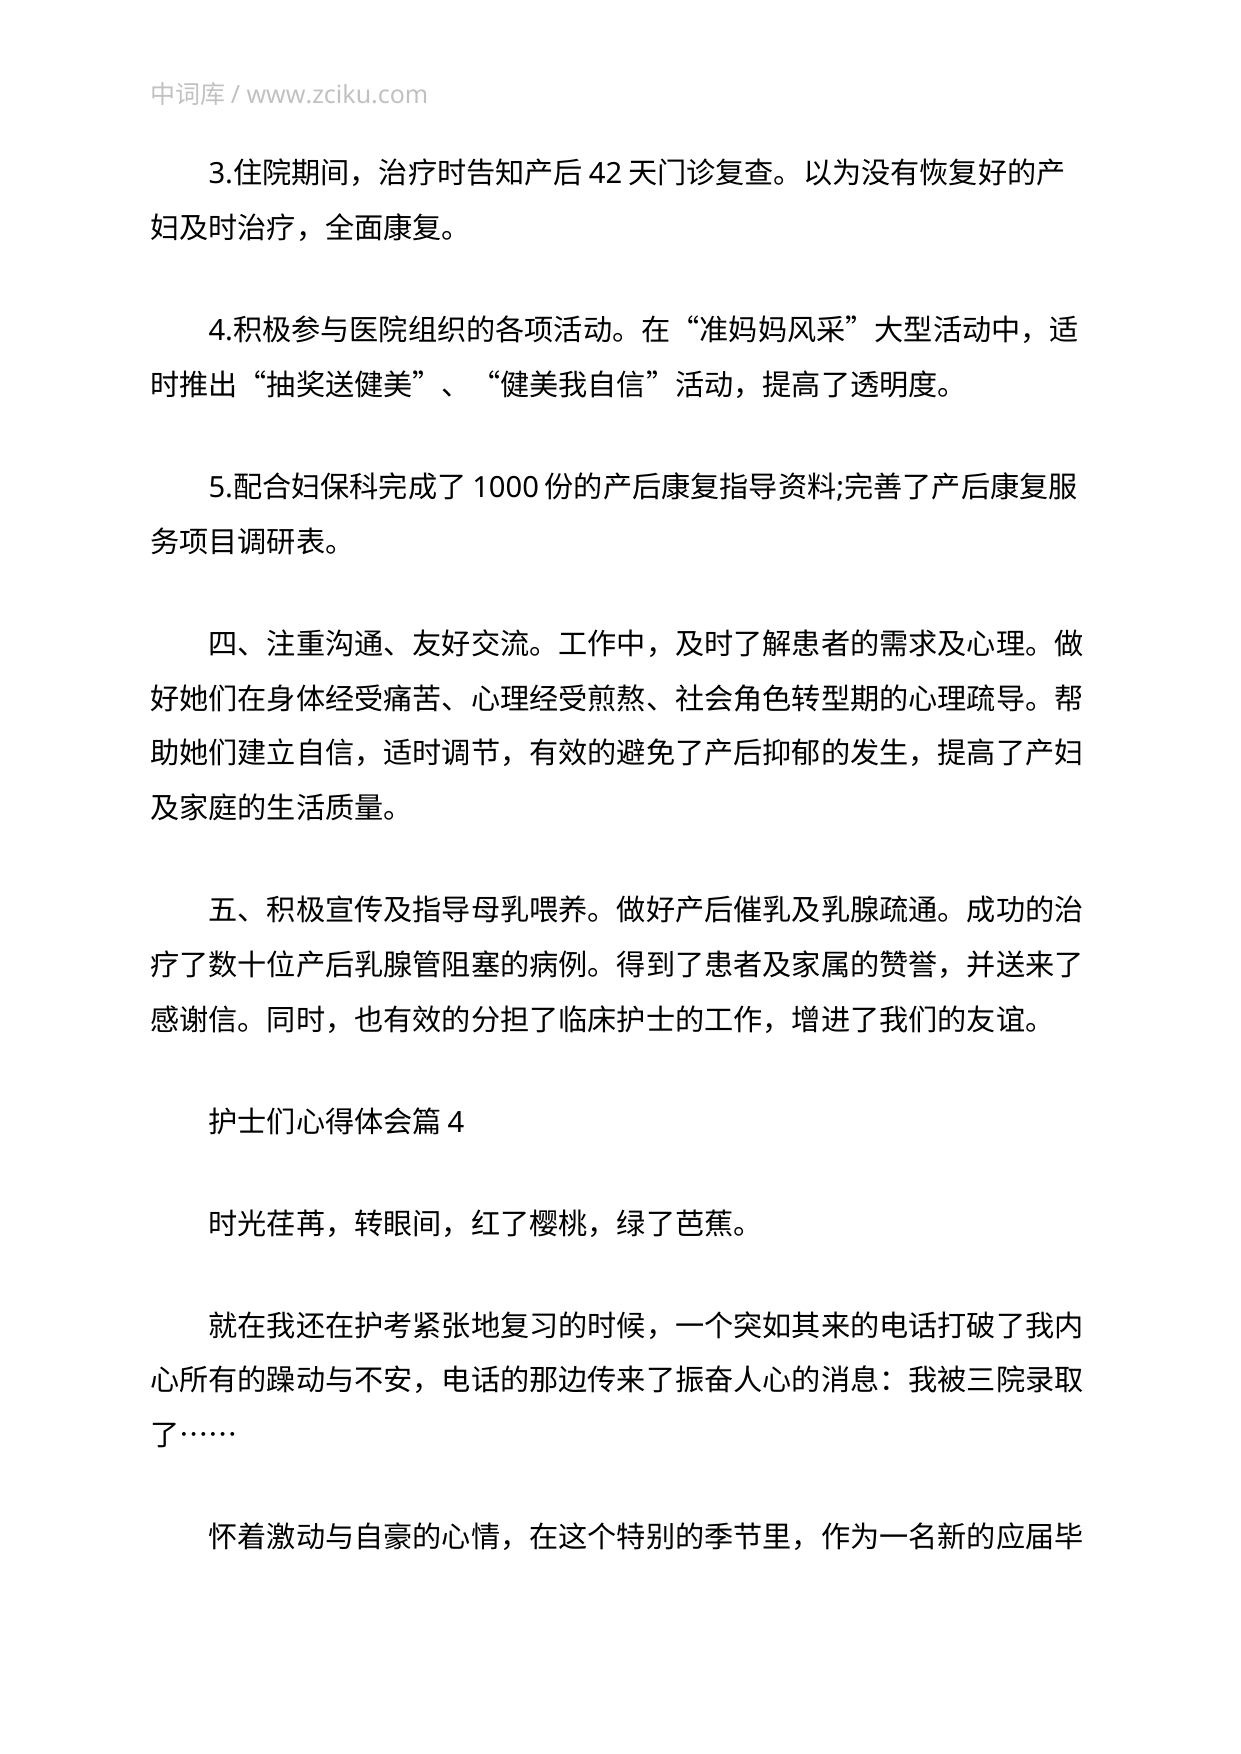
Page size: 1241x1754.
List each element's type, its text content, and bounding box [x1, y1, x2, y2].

text 4.积极参与医院组织的各项活动。在“准妈妈风采”大型活动中，适时推出“抽奖送健美”、“健美我自信”活动，提高了透明度。 [150, 307, 1090, 404]
text 5.配合妇保科完成了1000份的产后康复指导资料;完善了产后康复服务项目调研表。 [150, 463, 1090, 561]
text 护士们心得体会篇4 [150, 1098, 1090, 1141]
text 3.住院期间，治疗时告知产后42天门诊复查。以为没有恢复好的产妇及时治疗，全面康复。 [150, 150, 1090, 247]
text 就在我还在护考紧张地复习的时候，一个突如其来的电话打破了我内心所有的躁动与不安，电话的那边传来了振奋人心的消息：我被三院录取了…… [150, 1302, 1090, 1454]
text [150, 1514, 1090, 1556]
text 五、积极宣传及指导母乳喂养。做好产后催乳及乳腺疏通。成功的治疗了数十位产后乳腺管阻塞的病例。得到了患者及家属的赞誉，并送来了感谢信。同时，也有效的分担了临床护士的工作，增进了我们的友谊。 [150, 887, 1090, 1039]
text 时光荏苒，转眼间，红了樱桃，绿了芭蕉。 [150, 1200, 1090, 1243]
text 四、注重沟通、友好交流。工作中，及时了解患者的需求及心理。做好她们在身体经受痛苦、心理经受煎熬、社会角色转型期的心理疏导。帮助她们建立自信，适时调节，有效的避免了产后抑郁的发生，提高了产妇及家庭的生活质量。 [150, 620, 1090, 827]
